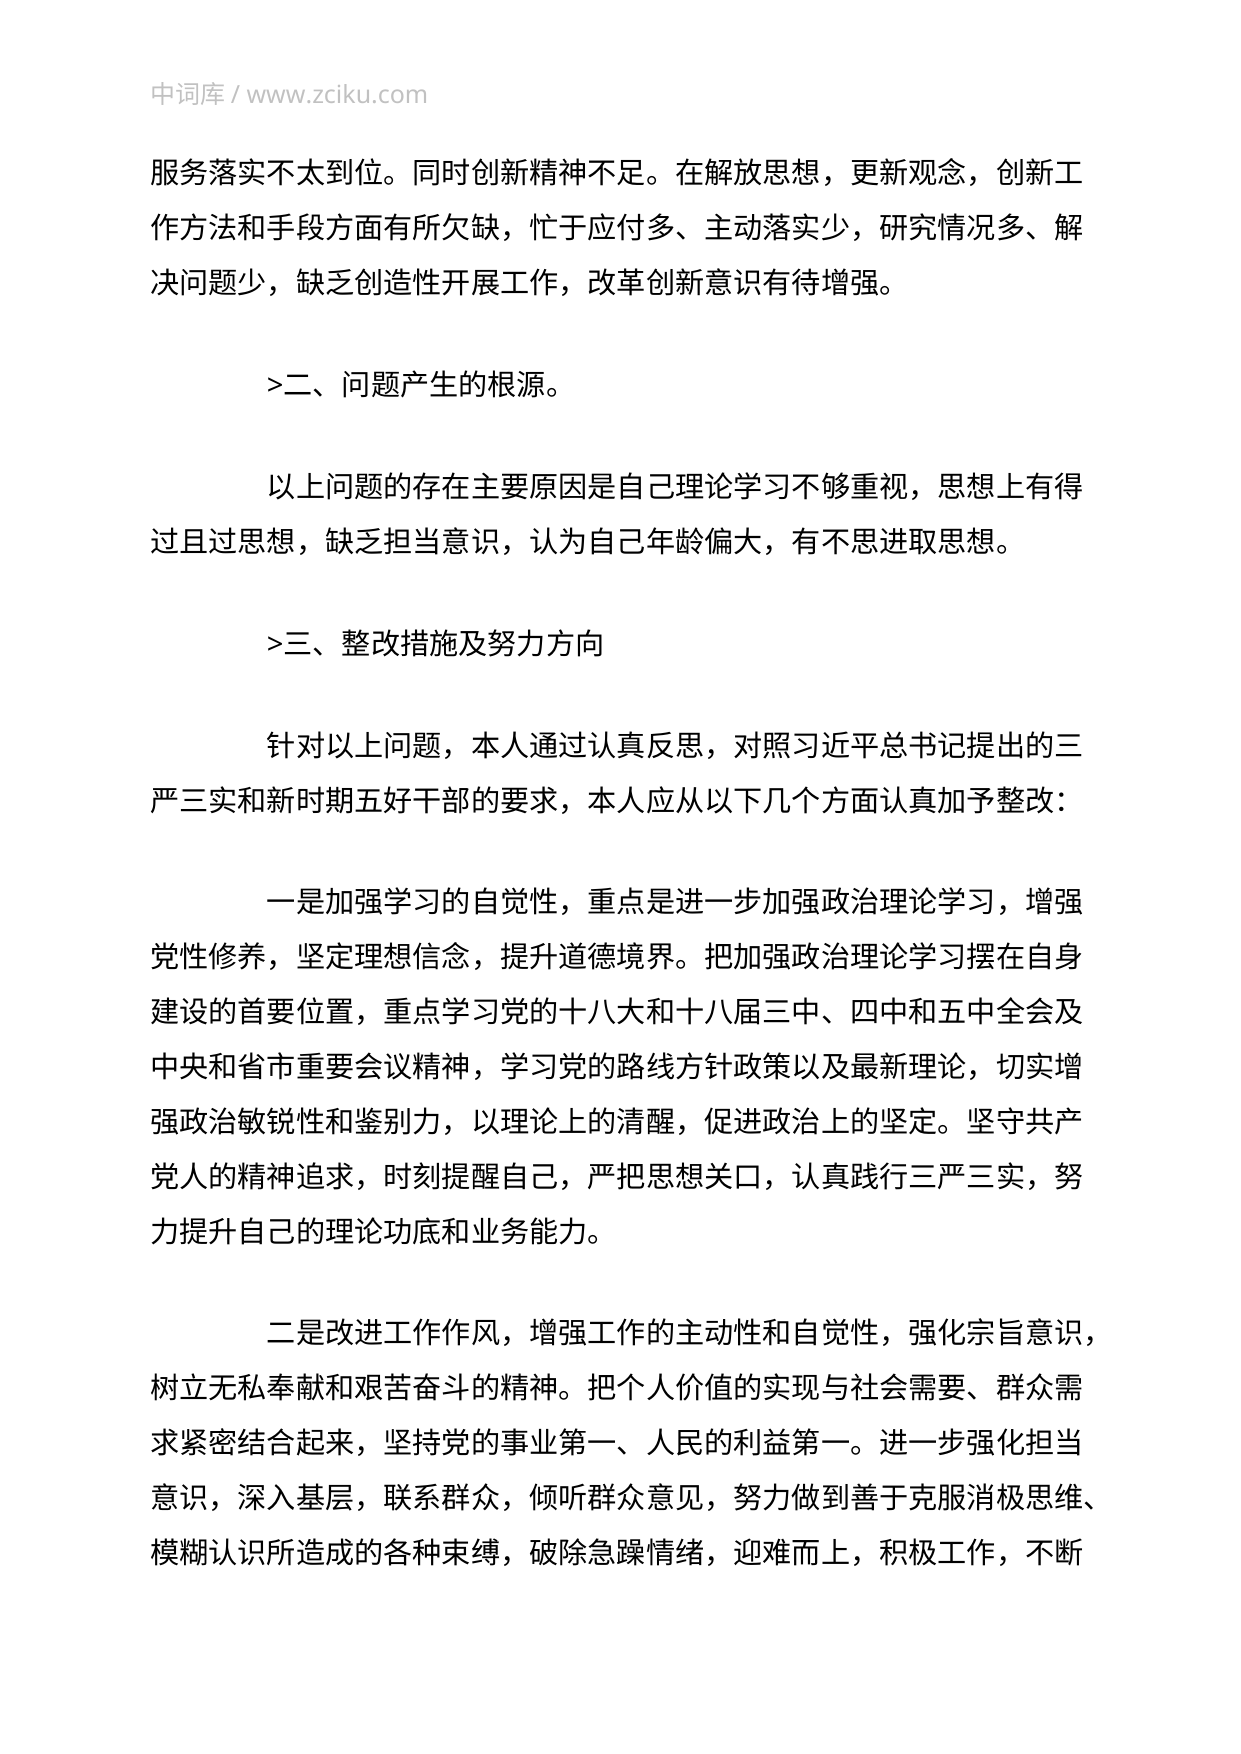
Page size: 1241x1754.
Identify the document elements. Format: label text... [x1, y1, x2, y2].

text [150, 1310, 1090, 1572]
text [150, 150, 1090, 302]
text >三、整改措施及努力方向 [150, 620, 1090, 663]
text 以上问题的存在主要原因是自己理论学习不够重视，思想上有得过且过思想，缺乏担当意识，认为自己年龄偏大，有不思进取思想。 [150, 463, 1090, 561]
text 一是加强学习的自觉性，重点是进一步加强政治理论学习，增强党性修养，坚定理想信念，提升道德境界。把加强政治理论学习摆在自身建设的首要位置，重点学习党的十八大和十八届三中、四中和五中全会及中央和省市重要会议精神，学习党的路线方针政策以及最新理论，切实增强政治敏锐性和鉴别力，以理论上的清醒，促进政治上的坚定。坚守共产党人的精神追求，时刻提醒自己，严把思想关口，认真践行三严三实，努力提升自己的理论功底和业务能力。 [150, 879, 1090, 1251]
text 针对以上问题，本人通过认真反思，对照习近平总书记提出的三严三实和新时期五好干部的要求，本人应从以下几个方面认真加予整改： [150, 722, 1090, 819]
text >二、问题产生的根源。 [150, 362, 1090, 404]
